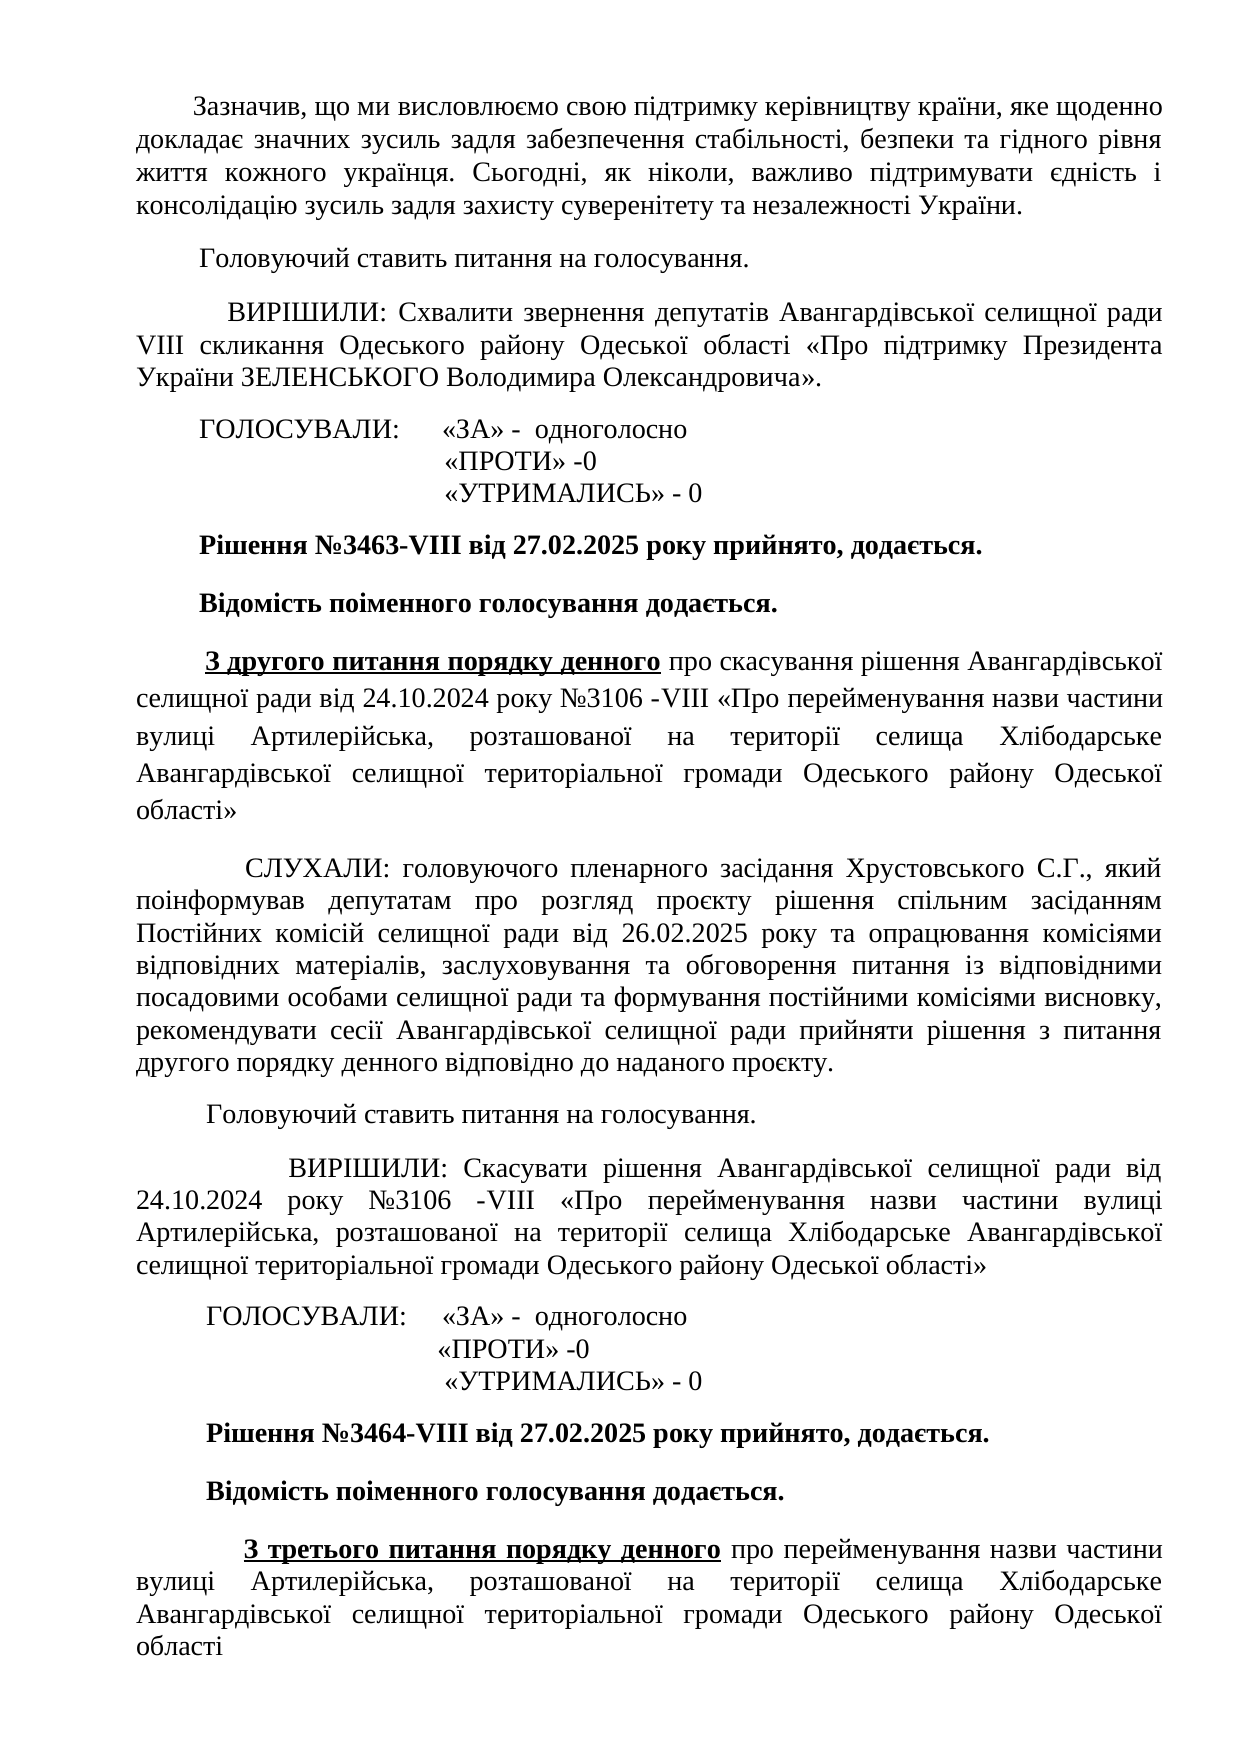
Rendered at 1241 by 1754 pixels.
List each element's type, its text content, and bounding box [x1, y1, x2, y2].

text ВИРІШИЛИ: Схвалити звернення депутатів Авангардівської селищної ради VIII скликання Одеського району Одеської області «Про підтримку Президента України ЗЕЛЕНСЬКОГО Володимира Олександровича». [136, 295, 1164, 393]
text З другого питання порядку денного про скасування рішення Авангардівської селищної ради від 24.10.2024 року №3106 -VІІІ «Про перейменування назви частини вулиці Артилерійська, розташованої на території селища Хлібодарське Авангардівської селищної територіальної громади Одеського району Одеської області» [136, 644, 1163, 825]
text Відомість поіменного голосування додається. [136, 1474, 1163, 1506]
text ГОЛОСУВАЛИ: «ЗА» - одноголосно [136, 1299, 1163, 1332]
text ГОЛОСУВАЛИ: «ЗА» - одноголосно [136, 412, 1163, 444]
text «ПРОТИ» -0 [136, 1332, 1163, 1364]
text «УТРИМАЛИСЬ» - 0 [136, 477, 1163, 509]
text Зазначив, що ми висловлюємо свою підтримку керівництву країни, яке щоденно докладає значних зусиль задля забезпечення стабільності, безпеки та гідного рівня життя кожного українця. Сьогодні, як ніколи, важливо підтримувати єдність і консолідацію зусиль задля захисту суверенітету та незалежності України. [136, 89, 1163, 221]
text «ПРОТИ» -0 [136, 444, 1163, 477]
text Головуючий ставить питання на голосування. [136, 1097, 1163, 1130]
text СЛУХАЛИ: головуючого пленарного засідання Хрустовського С.Г., який поінформував депутатам про розгляд проєкту рішення спільним засіданням Постійних комісій селищної ради від 26.02.2025 року та опрацювання комісіями відповідних матеріалів, заслуховування та обговорення питання із відповідними посадовими особами селищної ради та формування постійними комісіями висновку, рекомендувати сесії Авангардівської селищної ради прийняти рішення з питання другого порядку денного відповідно до наданого проєкту. [136, 851, 1163, 1078]
text Головуючий ставить питання на голосування. [136, 242, 1163, 274]
text Рішення №3463-VІІІ від 27.02.2025 року прийнято, додається. [136, 528, 1163, 561]
text Рішення №3464-VІІІ від 27.02.2025 року прийнято, додається. [136, 1416, 1163, 1448]
text З третього питання порядку денного про перейменування назви частини вулиці Артилерійська, розташованої на території селища Хлібодарське Авангардівської селищної територіальної громади Одеського району Одеської області [136, 1532, 1163, 1661]
text «УТРИМАЛИСЬ» - 0 [136, 1364, 1163, 1397]
text ВИРІШИЛИ: Скасувати рішення Авангардівської селищної ради від 24.10.2024 року №3106 -VІІІ «Про перейменування назви частини вулиці Артилерійська, розташованої на території селища Хлібодарське Авангардівської селищної територіальної громади Одеського району Одеської області» [136, 1151, 1164, 1280]
text Відомість поіменного голосування додається. [136, 586, 1163, 618]
